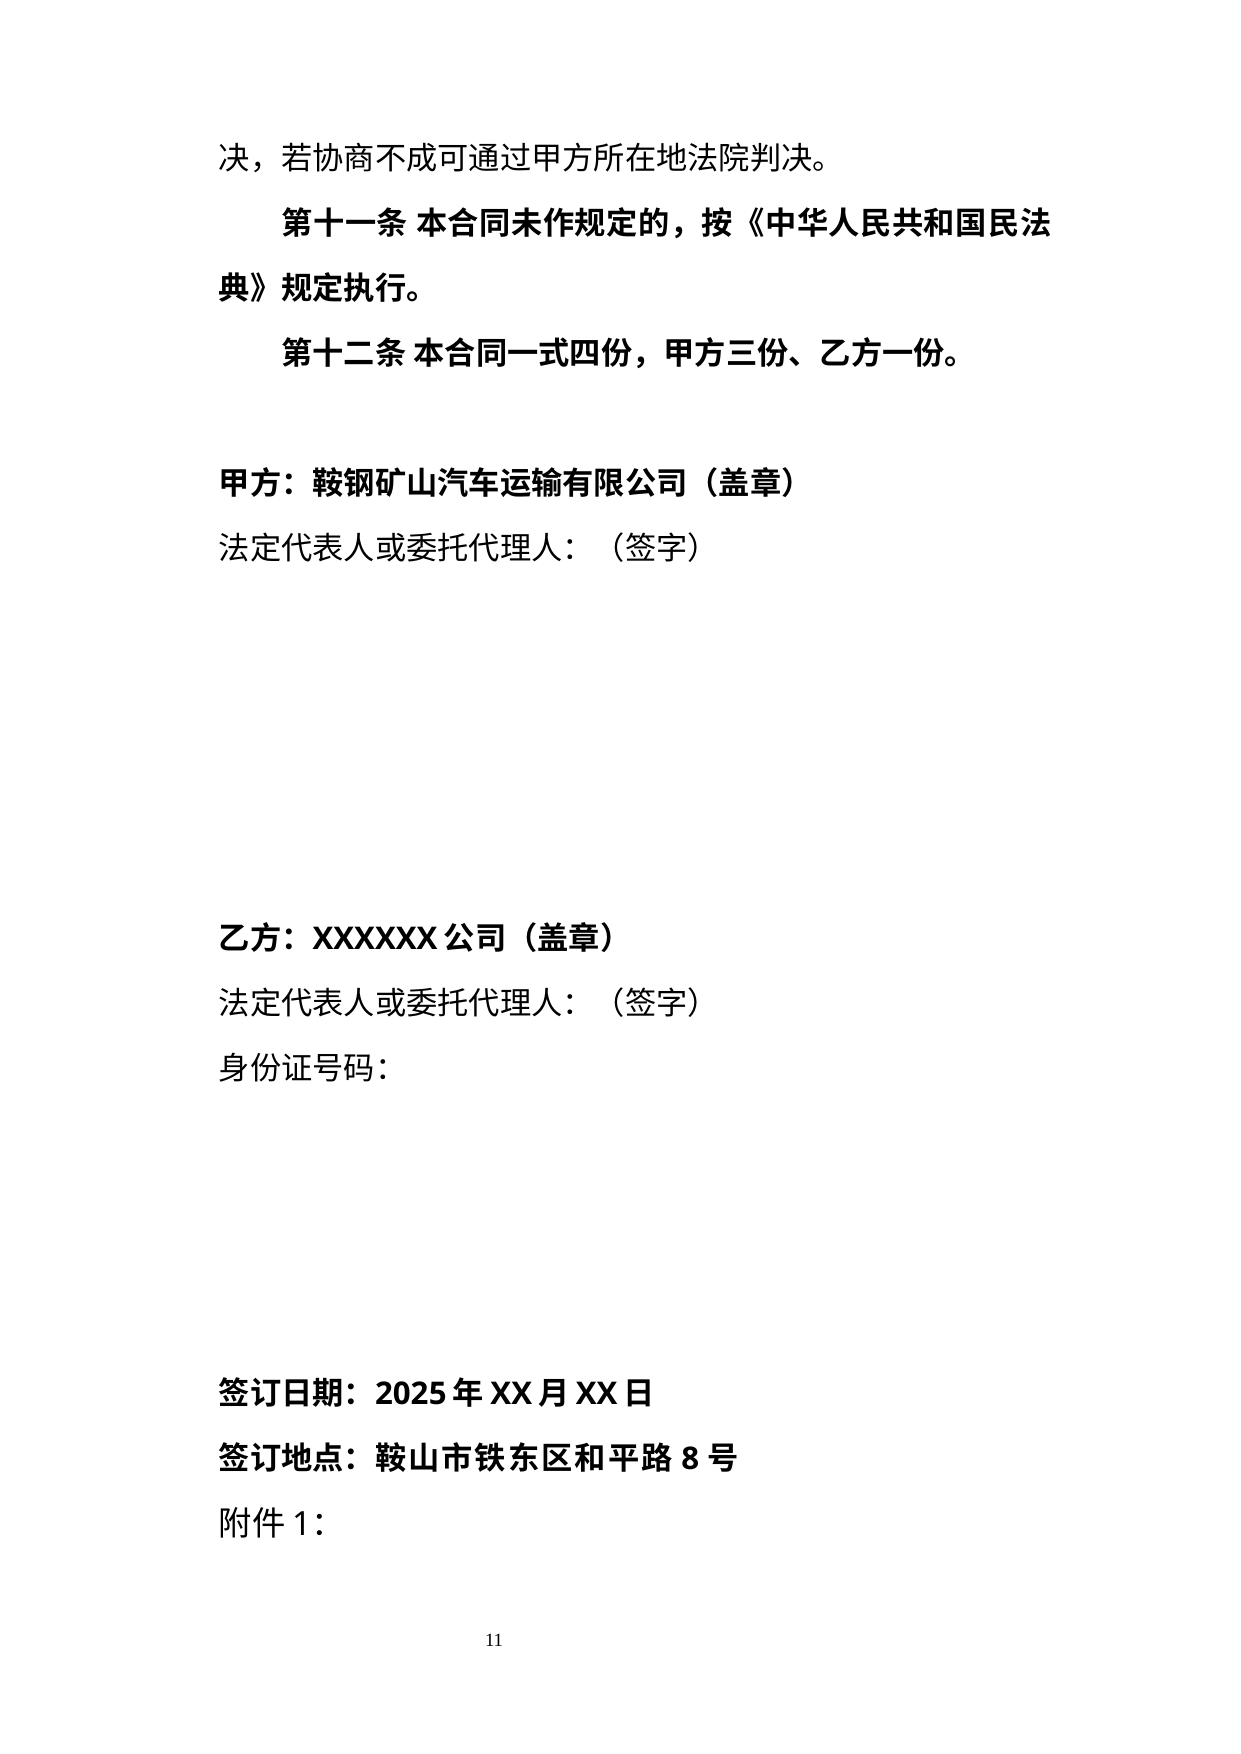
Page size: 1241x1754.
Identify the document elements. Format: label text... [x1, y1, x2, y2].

text 第十一条 本合同未作规定的，按《中华人民共和国民法典》规定执行。 [218, 188, 1051, 318]
text 甲方：鞍钢矿山汽车运输有限公司（盖章） [218, 448, 1051, 513]
text 法定代表人或委托代理人：（签字） [218, 968, 1051, 1033]
text 乙方：XXXXXX公司（盖章） [218, 903, 1051, 968]
text 签订地点：鞍山市铁东区和平路8号 [218, 1423, 1051, 1488]
text 身份证号码： [218, 1033, 1051, 1098]
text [218, 123, 1051, 188]
text 第十二条 本合同一式四份，甲方三份、乙方一份。 [218, 318, 1051, 383]
text 法定代表人或委托代理人：（签字） [218, 513, 1051, 578]
text 签订日期：2025年XX月XX日 [218, 1358, 1051, 1423]
text 附件1： [218, 1488, 1051, 1553]
